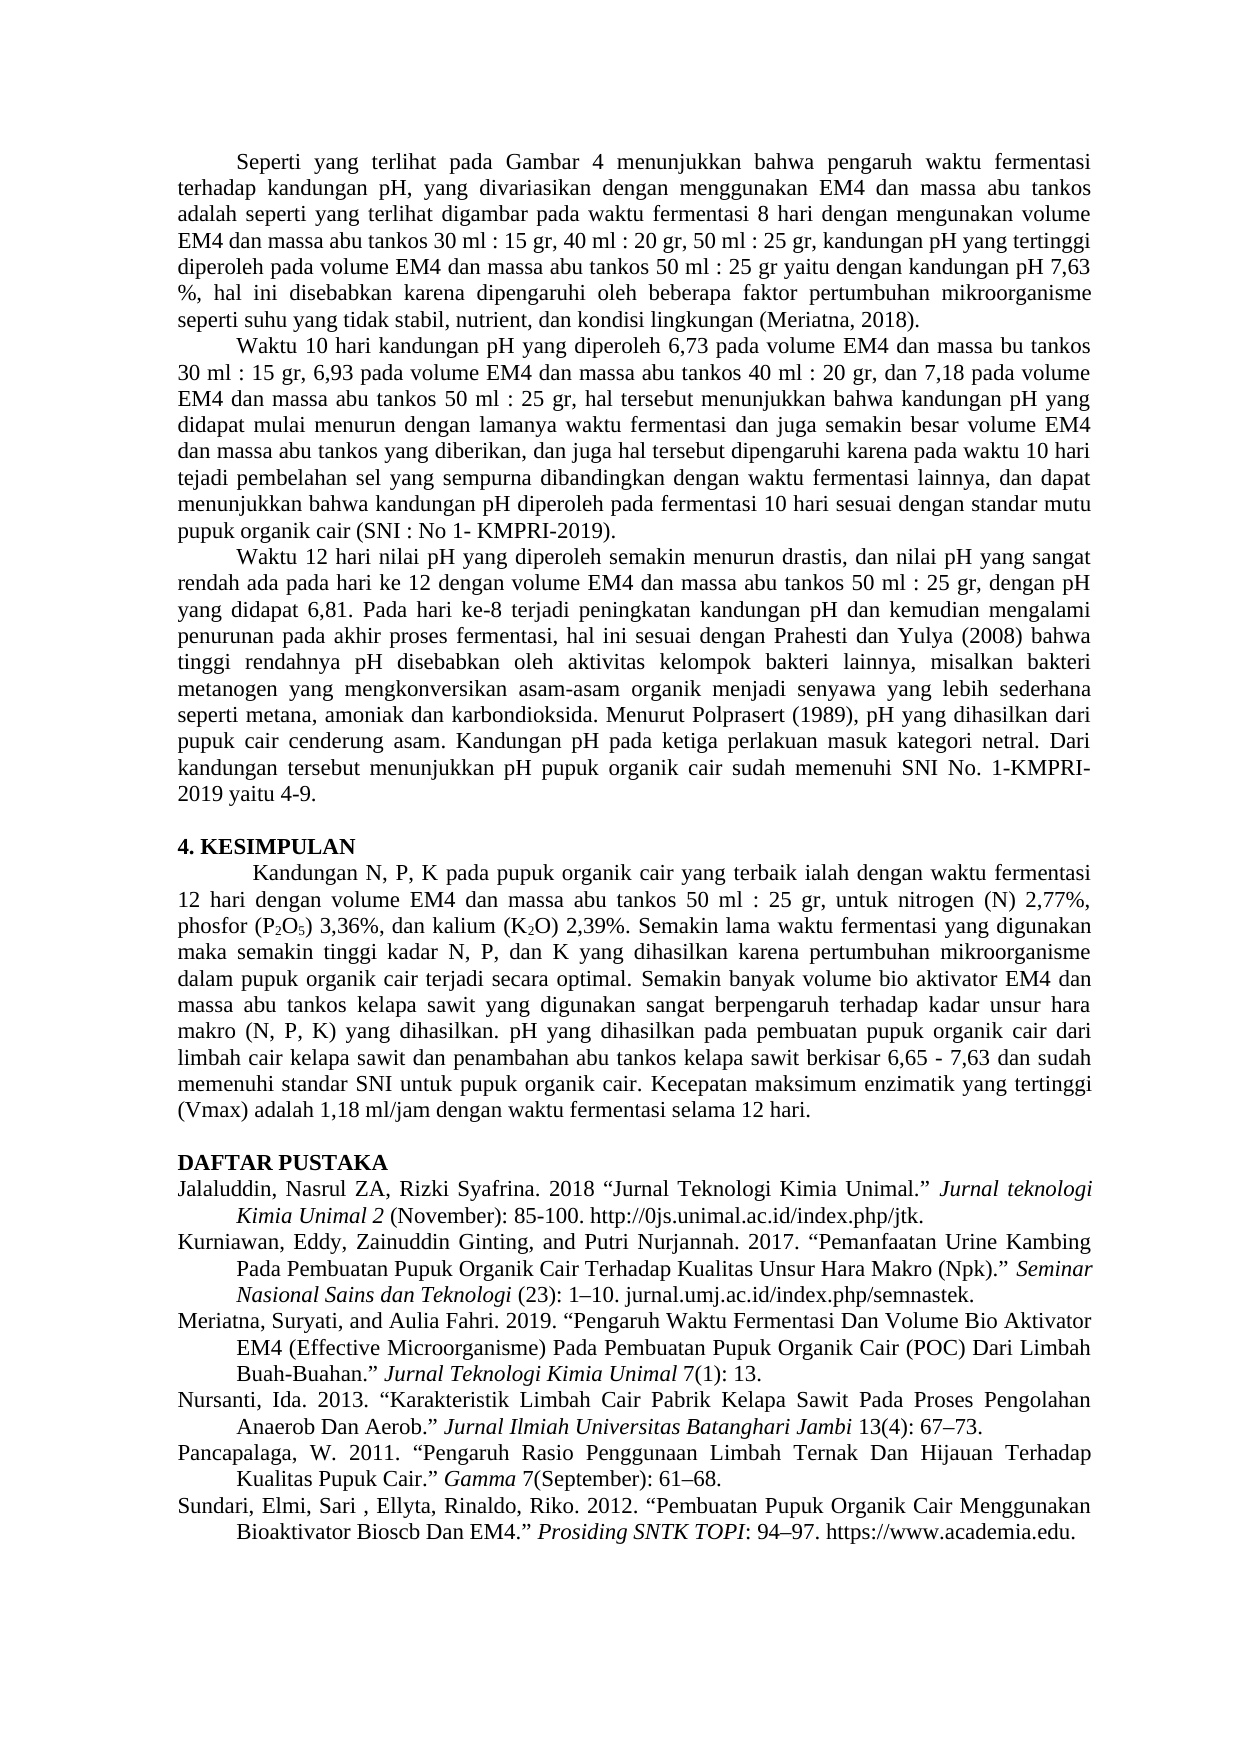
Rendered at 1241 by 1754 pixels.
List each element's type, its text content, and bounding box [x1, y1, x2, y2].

text Jalaluddin, Nasrul ZA, Rizki Syafrina. 2018 “Jurnal Teknologi Kimia Unimal.” Jurnal teknologi Kimia Unimal 2 (November): 85-100. http://0js.unimal.ac.id/index.php/jtk. [177, 1176, 1092, 1228]
text Meriatna, Suryati, and Aulia Fahri. 2019. “Pengaruh Waktu Fermentasi Dan Volume Bio Aktivator EM4 (Effective Microorganisme) Pada Pembuatan Pupuk Organik Cair (POC) Dari Limbah Buah-Buahan.” Jurnal Teknologi Kimia Unimal 7(1): 13. [177, 1307, 1092, 1386]
text Nursanti, Ida. 2013. “Karakteristik Limbah Cair Pabrik Kelapa Sawit Pada Proses Pengolahan Anaerob Dan Aerob.” Jurnal Ilmiah Universitas Batanghari Jambi 13(4): 67–73. [177, 1386, 1092, 1439]
text Kurniawan, Eddy, Zainuddin Ginting, and Putri Nurjannah. 2017. “Pemanfaatan Urine Kambing Pada Pembuatan Pupuk Organik Cair Terhadap Kualitas Unsur Hara Makro (Npk).” Seminar Nasional Sains dan Teknologi (23): 1–10. jurnal.umj.ac.id/index.php/semnastek. [177, 1228, 1092, 1307]
text Pancapalaga, W. 2011. “Pengaruh Rasio Penggunaan Limbah Ternak Dan Hijauan Terhadap Kualitas Pupuk Cair.” Gamma 7(September): 61–68. [177, 1439, 1092, 1492]
text Seperti yang terlihat pada Gambar 4 menunjukkan bahwa pengaruh waktu fermentasi terhadap kandungan pH, yang divariasikan dengan menggunakan EM4 dan massa abu tankos adalah seperti yang terlihat digambar pada waktu fermentasi 8 hari dengan mengunakan volume EM4 dan massa abu tankos 30 ml : 15 gr, 40 ml : 20 gr, 50 ml : 25 gr, kandungan pH yang tertinggi diperoleh pada volume EM4 dan massa abu tankos 50 ml : 25 gr yaitu dengan kandungan pH 7,63 %, hal ini disebabkan karena dipengaruhi oleh beberapa faktor pertumbuhan mikroorganisme seperti suhu yang tidak stabil, nutrient, dan kondisi lingkungan (Meriatna, 2018). [177, 148, 1092, 332]
text 4. KESIMPULAN [177, 833, 1092, 859]
text DAFTAR PUSTAKA [177, 1149, 1092, 1176]
text Sundari, Elmi, Sari , Ellyta, Rinaldo, Riko. 2012. “Pembuatan Pupuk Organik Cair Menggunakan Bioaktivator Bioscb Dan EM4.” Prosiding SNTK TOPI: 94–97. https://www.academia.edu. [177, 1492, 1092, 1544]
text Waktu 10 hari kandungan pH yang diperoleh 6,73 pada volume EM4 dan massa bu tankos 30 ml : 15 gr, 6,93 pada volume EM4 dan massa abu tankos 40 ml : 20 gr, dan 7,18 pada volume EM4 dan massa abu tankos 50 ml : 25 gr, hal tersebut menunjukkan bahwa kandungan pH yang didapat mulai menurun dengan lamanya waktu fermentasi dan juga semakin besar volume EM4 dan massa abu tankos yang diberikan, dan juga hal tersebut dipengaruhi karena pada waktu 10 hari tejadi pembelahan sel yang sempurna dibandingkan dengan waktu fermentasi lainnya, dan dapat menunjukkan bahwa kandungan pH diperoleh pada fermentasi 10 hari sesuai dengan standar mutu pupuk organik cair (SNI : No 1- KMPRI-2019). [177, 332, 1092, 543]
text Waktu 12 hari nilai pH yang diperoleh semakin menurun drastis, dan nilai pH yang sangat rendah ada pada hari ke 12 dengan volume EM4 dan massa abu tankos 50 ml : 25 gr, dengan pH yang didapat 6,81. Pada hari ke-8 terjadi peningkatan kandungan pH dan kemudian mengalami penurunan pada akhir proses fermentasi, hal ini sesuai dengan Prahesti dan Yulya (2008) bahwa tinggi rendahnya pH disebabkan oleh aktivitas kelompok bakteri lainnya, misalkan bakteri metanogen yang mengkonversikan asam-asam organik menjadi senyawa yang lebih sederhana seperti metana, amoniak dan karbondioksida. Menurut Polprasert (1989), pH yang dihasilkan dari pupuk cair cenderung asam. Kandungan pH pada ketiga perlakuan masuk kategori netral. Dari kandungan tersebut menunjukkan pH pupuk organik cair sudah memenuhi SNI No. 1-KMPRI-2019 yaitu 4-9. [177, 543, 1092, 807]
text Kandungan N, P, K pada pupuk organik cair yang terbaik ialah dengan waktu fermentasi 12 hari dengan volume EM4 dan massa abu tankos 50 ml : 25 gr, untuk nitrogen (N) 2,77%, phosfor (P2O5) 3,36%, dan kalium (K2O) 2,39%. Semakin lama waktu fermentasi yang digunakan maka semakin tinggi kadar N, P, dan K yang dihasilkan karena pertumbuhan mikroorganisme dalam pupuk organik cair terjadi secara optimal. Semakin banyak volume bio aktivator EM4 dan massa abu tankos kelapa sawit yang digunakan sangat berpengaruh terhadap kadar unsur hara makro (N, P, K) yang dihasilkan. pH yang dihasilkan pada pembuatan pupuk organik cair dari limbah cair kelapa sawit dan penambahan abu tankos kelapa sawit berkisar 6,65 - 7,63 dan sudah memenuhi standar SNI untuk pupuk organik cair. Kecepatan maksimum enzimatik yang tertinggi (Vmax) adalah 1,18 ml/jam dengan waktu fermentasi selama 12 hari. [177, 859, 1092, 1123]
